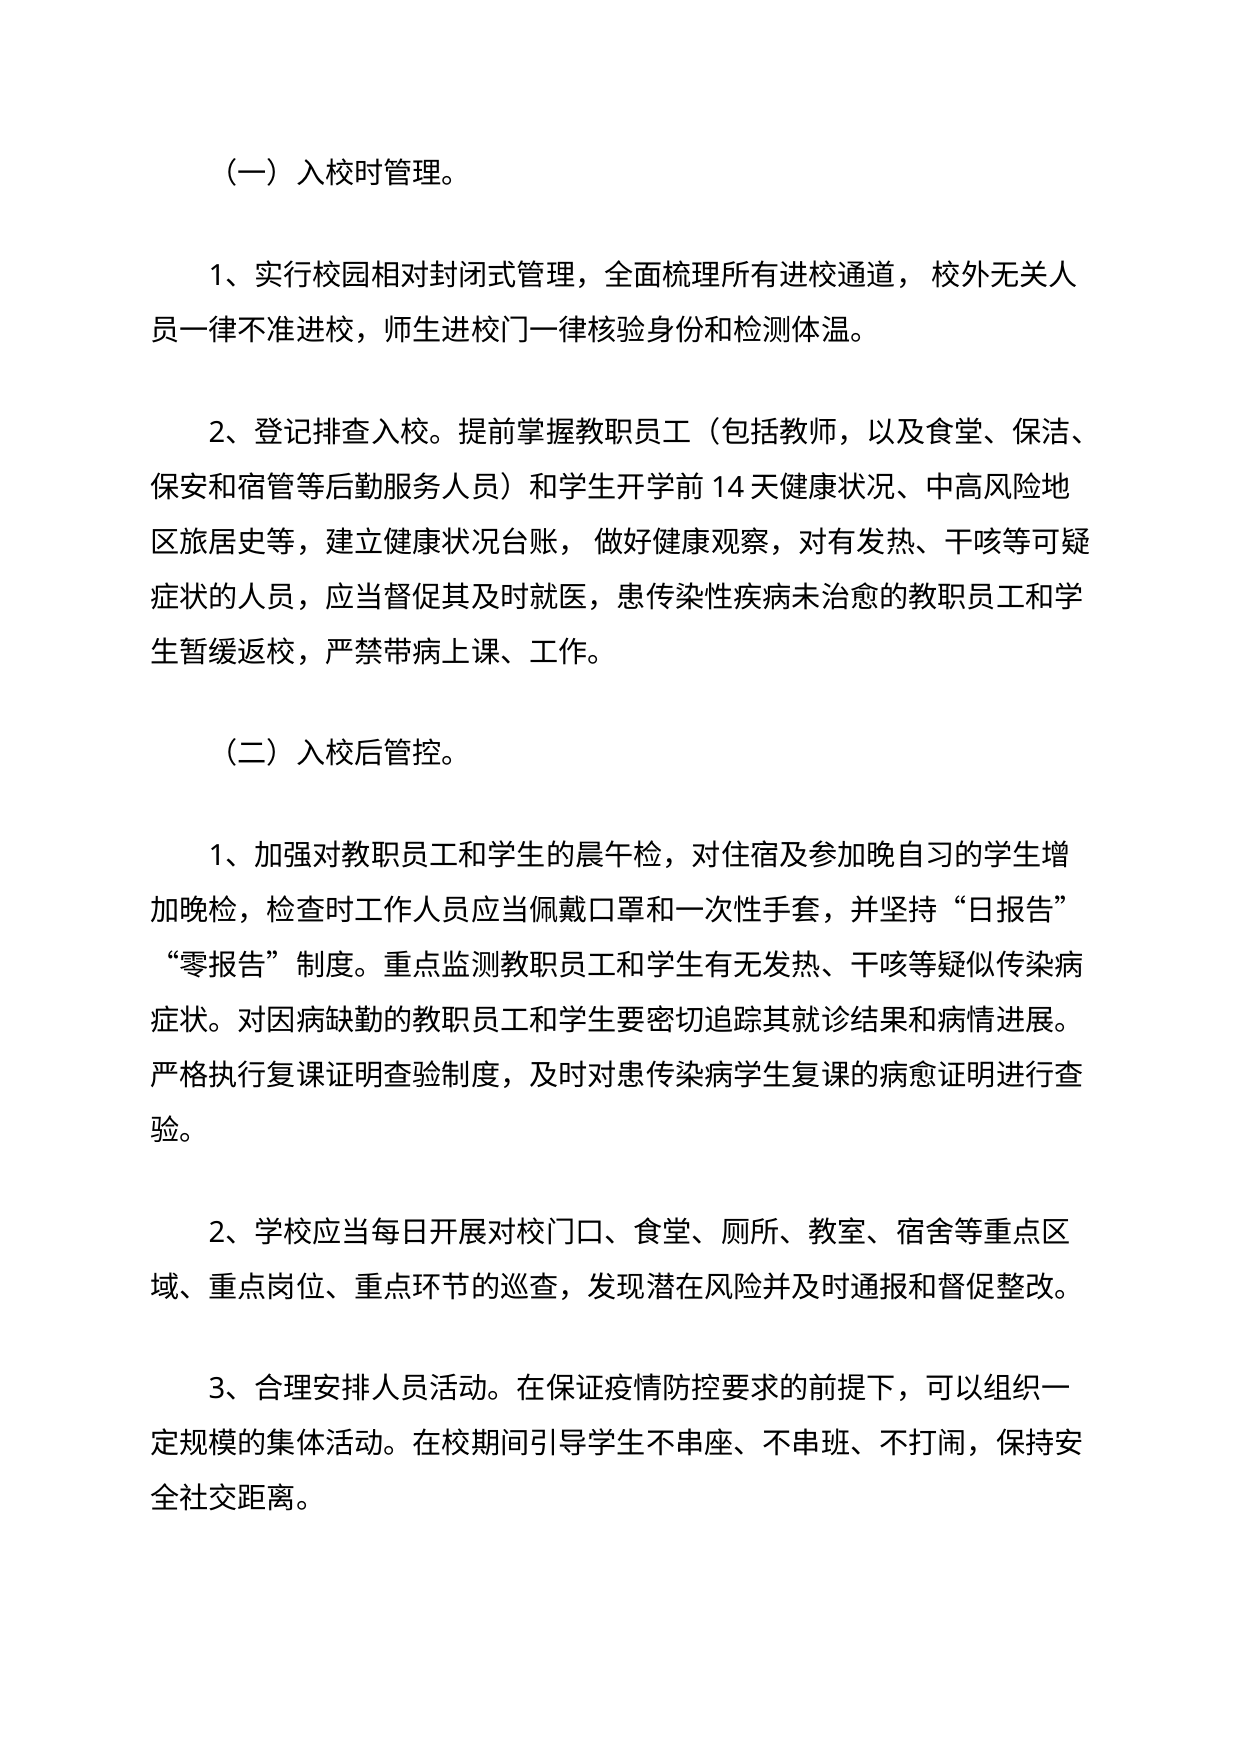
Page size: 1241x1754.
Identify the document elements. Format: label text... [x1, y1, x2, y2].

text （二）入校后管控。 [150, 730, 1090, 772]
text 3、合理安排人员活动。在保证疫情防控要求的前提下，可以组织一定规模的集体活动。在校期间引导学生不串座、不串班、不打闹，保持安全社交距离。 [150, 1365, 1090, 1517]
text 2、学校应当每日开展对校门口、食堂、厕所、教室、宿舍等重点区域、重点岗位、重点环节的巡查，发现潜在风险并及时通报和督促整改。 [150, 1208, 1090, 1306]
text 2、登记排查入校。提前掌握教职员工（包括教师，以及食堂、保洁、保安和宿管等后勤服务人员）和学生开学前 14天健康状况、中高风险地区旅居史等，建立健康状况台账， 做好健康观察，对有发热、干咳等可疑症状的人员，应当督促其及时就医，患传染性疾病未治愈的教职员工和学生暂缓返校，严禁带病上课、工作。 [150, 408, 1090, 671]
text （一）入校时管理。 [150, 150, 1090, 192]
text 1、加强对教职员工和学生的晨午检，对住宿及参加晚自习的学生增加晚检，检查时工作人员应当佩戴口罩和一次性手套，并坚持“日报告”“零报告”制度。重点监测教职员工和学生有无发热、干咳等疑似传染病症状。对因病缺勤的教职员工和学生要密切追踪其就诊结果和病情进展。严格执行复课证明查验制度，及时对患传染病学生复课的病愈证明进行查验。 [150, 832, 1090, 1149]
text 1、实行校园相对封闭式管理，全面梳理所有进校通道， 校外无关人员一律不准进校，师生进校门一律核验身份和检测体温。 [150, 252, 1090, 349]
